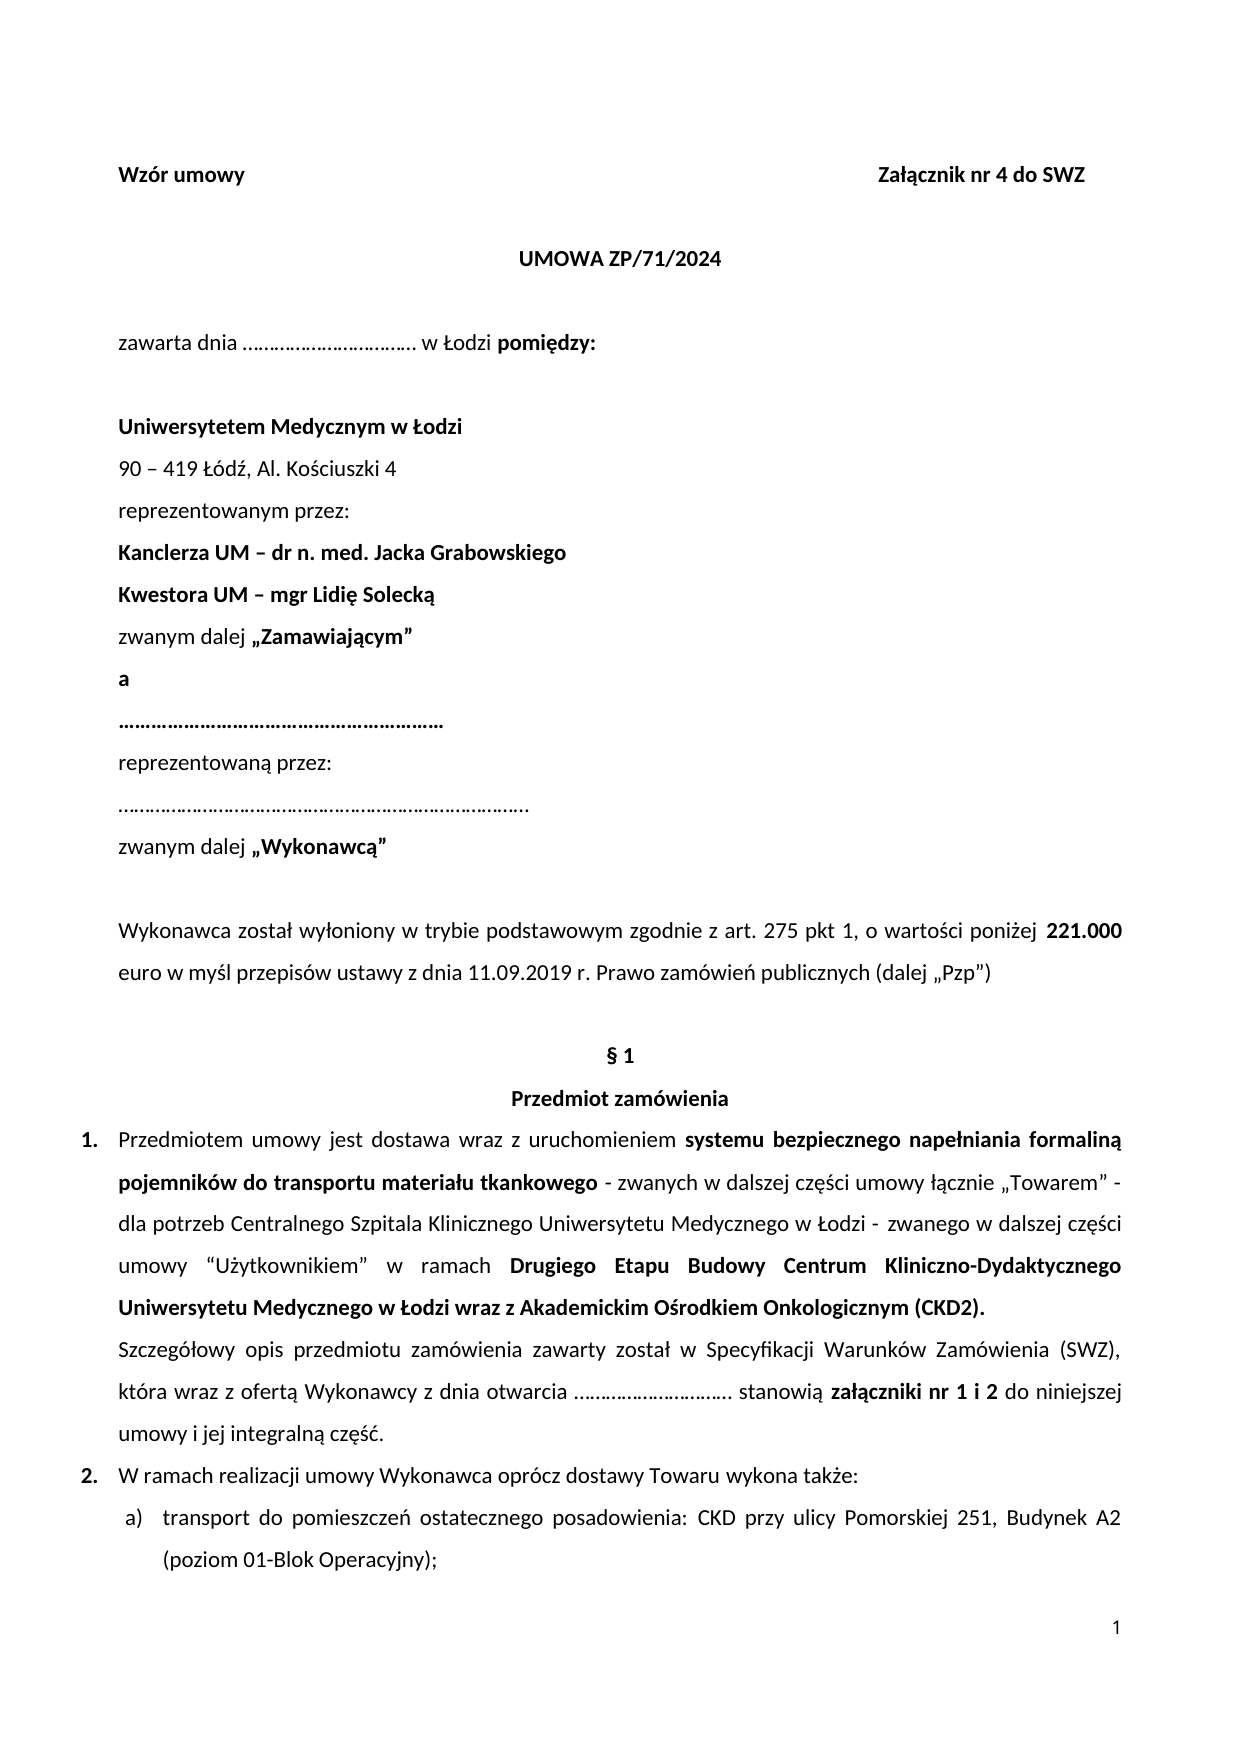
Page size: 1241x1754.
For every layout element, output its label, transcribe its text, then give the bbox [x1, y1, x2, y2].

text Szczegółowy opis przedmiotu zamówienia zawarty został w Specyfikacji Warunków Zamówienia (SWZ), która wraz z ofertą Wykonawcy z dnia otwarcia ………………………… stanowią załączniki nr 1 i 2 do niniejszej umowy i jej integralną część. [118, 1336, 1122, 1447]
text a [118, 664, 1122, 692]
text § 1 [118, 1042, 1122, 1070]
text zawarta dnia …………………………… w Łodzi pomiędzy: [118, 328, 1122, 356]
list W ramach realizacji umowy Wykonawca oprócz dostawy Towaru wykona także: [81, 1461, 1122, 1489]
text Przedmiot zamówienia [118, 1084, 1122, 1112]
text 90 – 419 Łódź, Al. Kościuszki 4 [118, 454, 1122, 482]
list Przedmiotem umowy jest dostawa wraz z uruchomieniem systemu bezpiecznego napełniania formaliną pojemników do transportu materiału tkankowego - zwanych w dalszej części umowy łącznie „Towarem” - dla potrzeb Centralnego Szpitala Klinicznego Uniwersytetu Medycznego w Łodzi - zwanego w dalszej części umowy “Użytkownikiem” w ramach Drugiego Etapu Budowy Centrum Kliniczno-Dydaktycznego Uniwersytetu Medycznego w Łodzi wraz z Akademickim Ośrodkiem Onkologicznym (CKD2). [81, 1126, 1122, 1322]
text Kanclerza UM – dr n. med. Jacka Grabowskiego [118, 538, 1122, 566]
list transport do pomieszczeń ostatecznego posadowienia: CKD przy ulicy Pomorskiej 251, Budynek A2 (poziom 01-Blok Operacyjny); [125, 1503, 1122, 1573]
text zwanym dalej „Wykonawcą” [118, 832, 1122, 860]
text Kwestora UM – mgr Lidię Solecką [118, 580, 1122, 608]
text reprezentowaną przez: [118, 748, 1122, 776]
text Wykonawca został wyłoniony w trybie podstawowym zgodnie z art. 275 pkt 1, o wartości poniżej 221.000 euro w myśl przepisów ustawy z dnia 11.09.2019 r. Prawo zamówień publicznych (dalej „Pzp”) [118, 916, 1122, 986]
text …………………………………………………………………… [118, 790, 1122, 818]
text Wzór umowy Załącznik nr 4 do SWZ [118, 160, 1122, 188]
text Uniwersytetem Medycznym w Łodzi [118, 412, 1122, 440]
text zwanym dalej „Zamawiającym” [118, 622, 1122, 650]
text …………………………………………………… [118, 706, 1122, 734]
text UMOWA ZP/71/2024 [118, 244, 1122, 272]
text reprezentowanym przez: [118, 496, 1122, 524]
